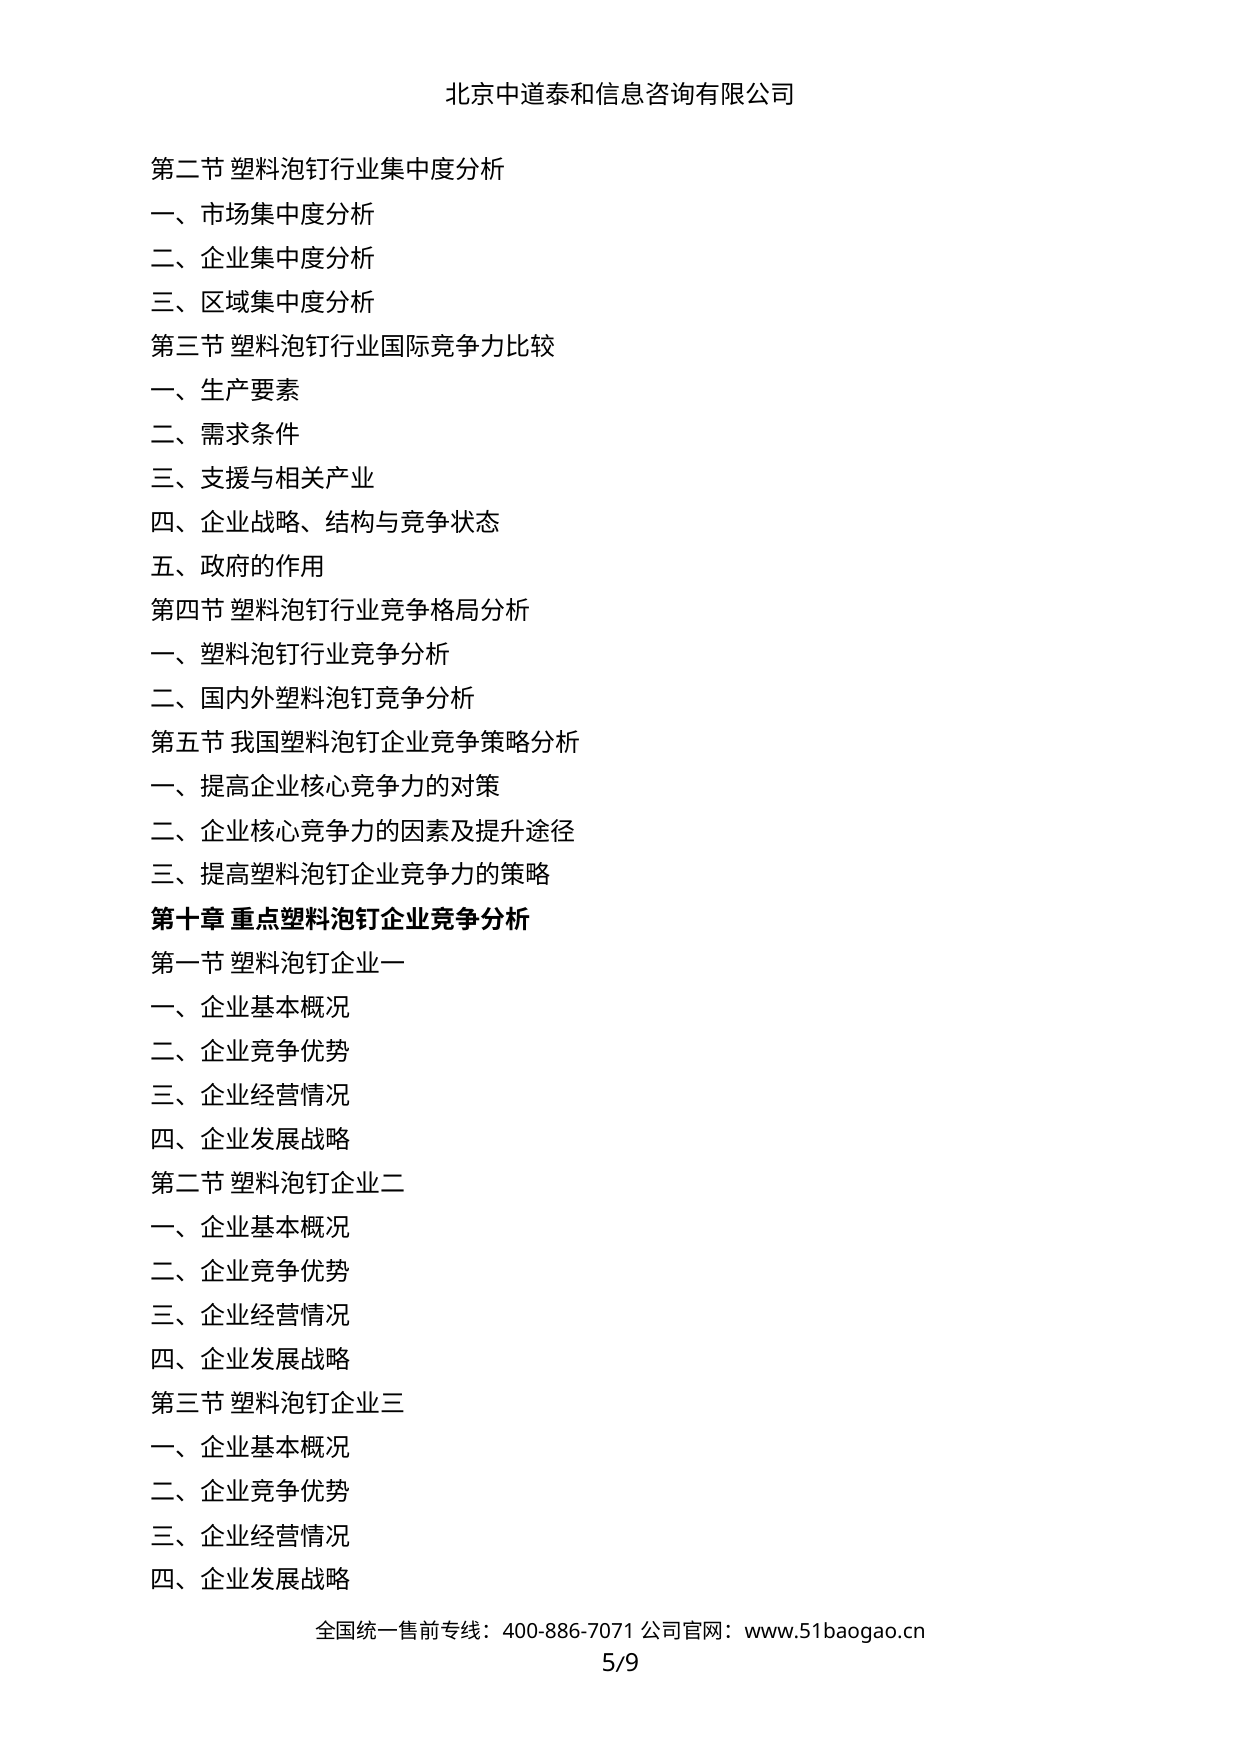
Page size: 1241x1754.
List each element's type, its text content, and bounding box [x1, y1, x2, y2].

text 三、区域集中度分析 [150, 282, 1090, 318]
text 二、企业竞争优势 [150, 1031, 1090, 1067]
text 二、企业集中度分析 [150, 238, 1090, 274]
text 四、企业发展战略 [150, 1340, 1090, 1376]
text 第十章 重点塑料泡钉企业竞争分析 [150, 899, 1090, 935]
text 四、企业发展战略 [150, 1560, 1090, 1596]
text 第五节 我国塑料泡钉企业竞争策略分析 [150, 723, 1090, 759]
text 一、企业基本概况 [150, 987, 1090, 1023]
text 第一节 塑料泡钉企业一 [150, 943, 1090, 979]
text 一、生产要素 [150, 370, 1090, 407]
text 一、企业基本概况 [150, 1428, 1090, 1464]
text 第三节 塑料泡钉行业国际竞争力比较 [150, 326, 1090, 362]
text 三、企业经营情况 [150, 1075, 1090, 1112]
text 三、支援与相关产业 [150, 458, 1090, 495]
text 二、企业竞争优势 [150, 1472, 1090, 1508]
text 二、国内外塑料泡钉竞争分析 [150, 679, 1090, 715]
text 第二节 塑料泡钉企业二 [150, 1163, 1090, 1200]
text 一、市场集中度分析 [150, 194, 1090, 230]
text 二、需求条件 [150, 414, 1090, 451]
text 第三节 塑料泡钉企业三 [150, 1384, 1090, 1420]
text 三、提高塑料泡钉企业竞争力的策略 [150, 855, 1090, 891]
text 四、企业发展战略 [150, 1119, 1090, 1156]
text 一、提高企业核心竞争力的对策 [150, 767, 1090, 803]
text 三、企业经营情况 [150, 1296, 1090, 1332]
text 第二节 塑料泡钉行业集中度分析 [150, 150, 1090, 186]
text 三、企业经营情况 [150, 1516, 1090, 1552]
text 一、塑料泡钉行业竞争分析 [150, 635, 1090, 671]
text 二、企业核心竞争力的因素及提升途径 [150, 811, 1090, 847]
text 第四节 塑料泡钉行业竞争格局分析 [150, 591, 1090, 627]
text 四、企业战略、结构与竞争状态 [150, 502, 1090, 539]
text 二、企业竞争优势 [150, 1252, 1090, 1288]
text 五、政府的作用 [150, 547, 1090, 583]
text 一、企业基本概况 [150, 1207, 1090, 1244]
